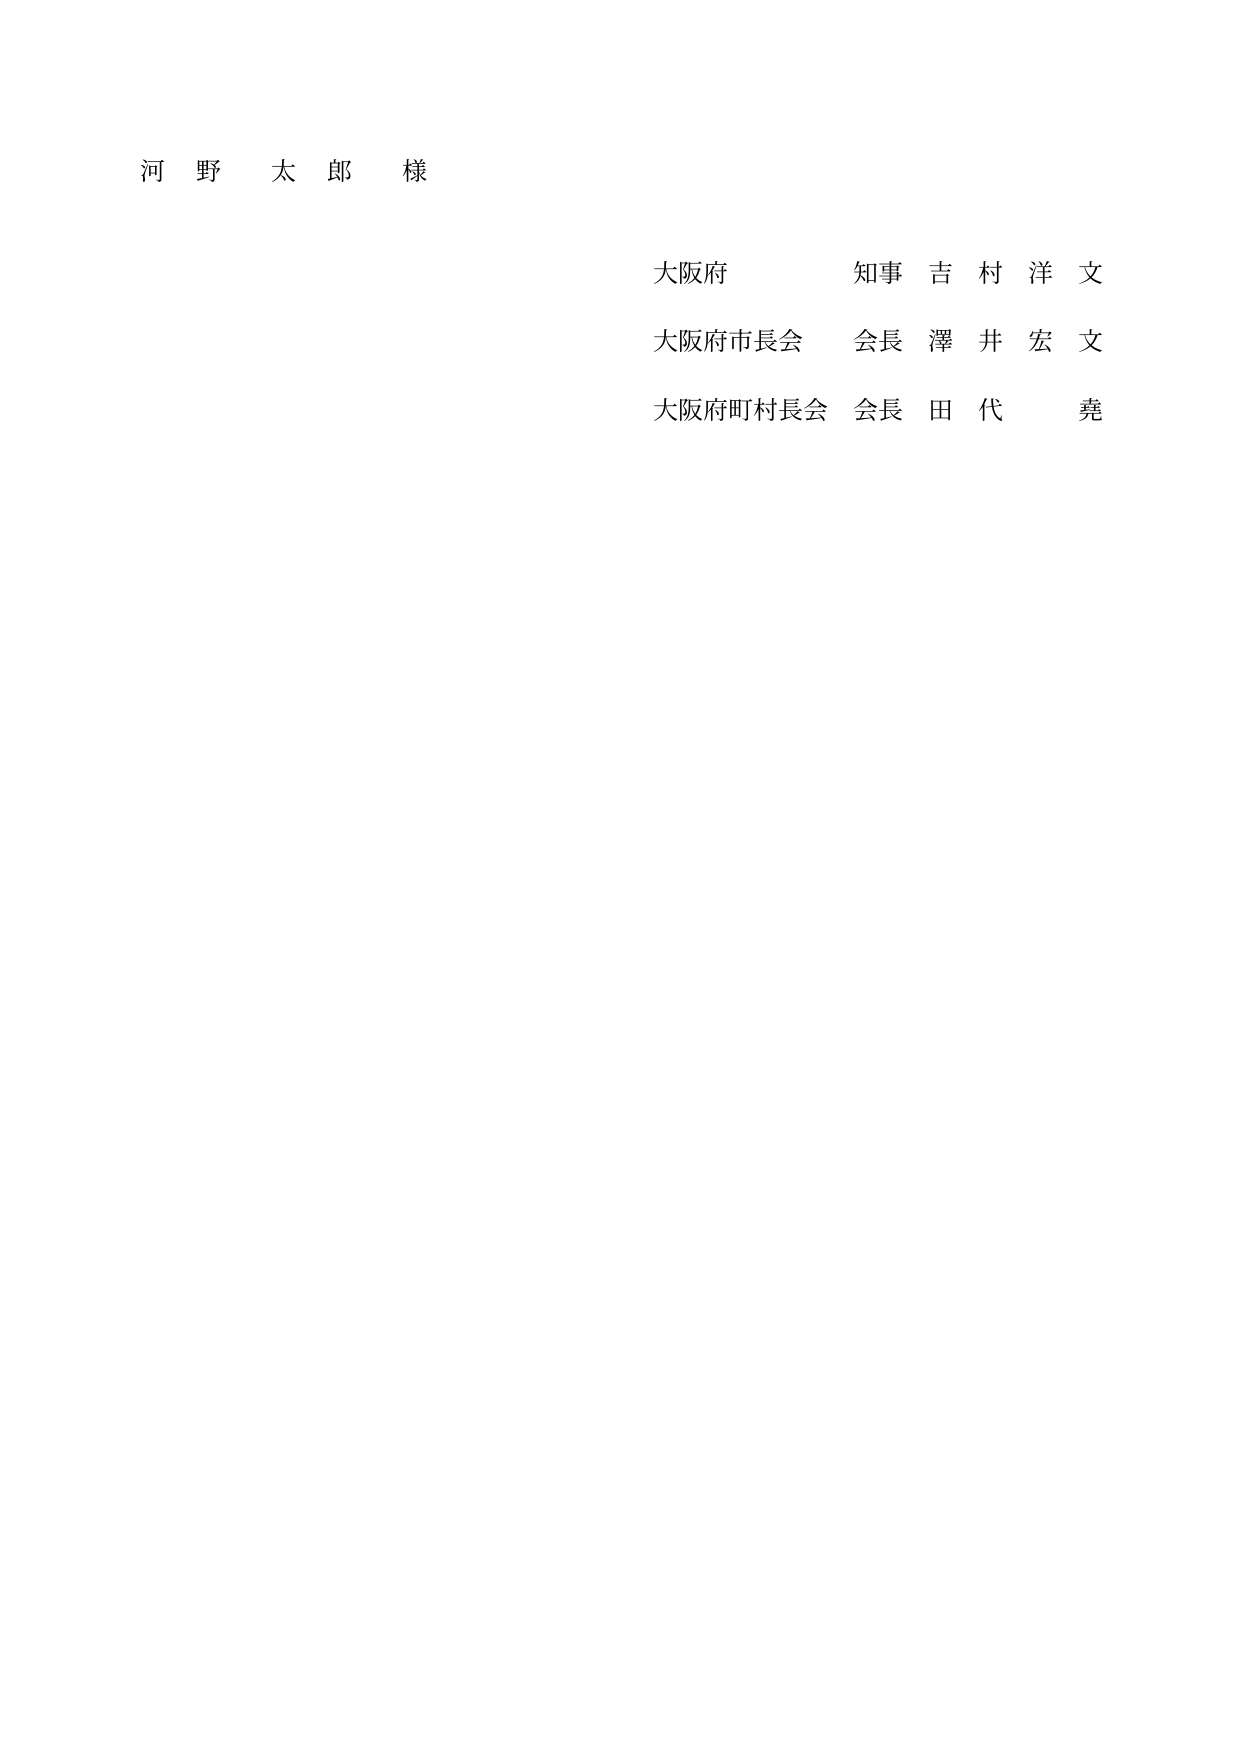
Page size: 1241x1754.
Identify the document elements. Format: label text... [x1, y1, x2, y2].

text 大阪府町村長会 会長 田 代 堯 [578, 374, 1122, 442]
text 河 野 太 郎 様 [140, 135, 1122, 203]
text 大阪府 知事 吉 村 洋 文 [578, 237, 1122, 306]
text 大阪府市長会 会長 澤 井 宏 文 [578, 306, 1122, 374]
